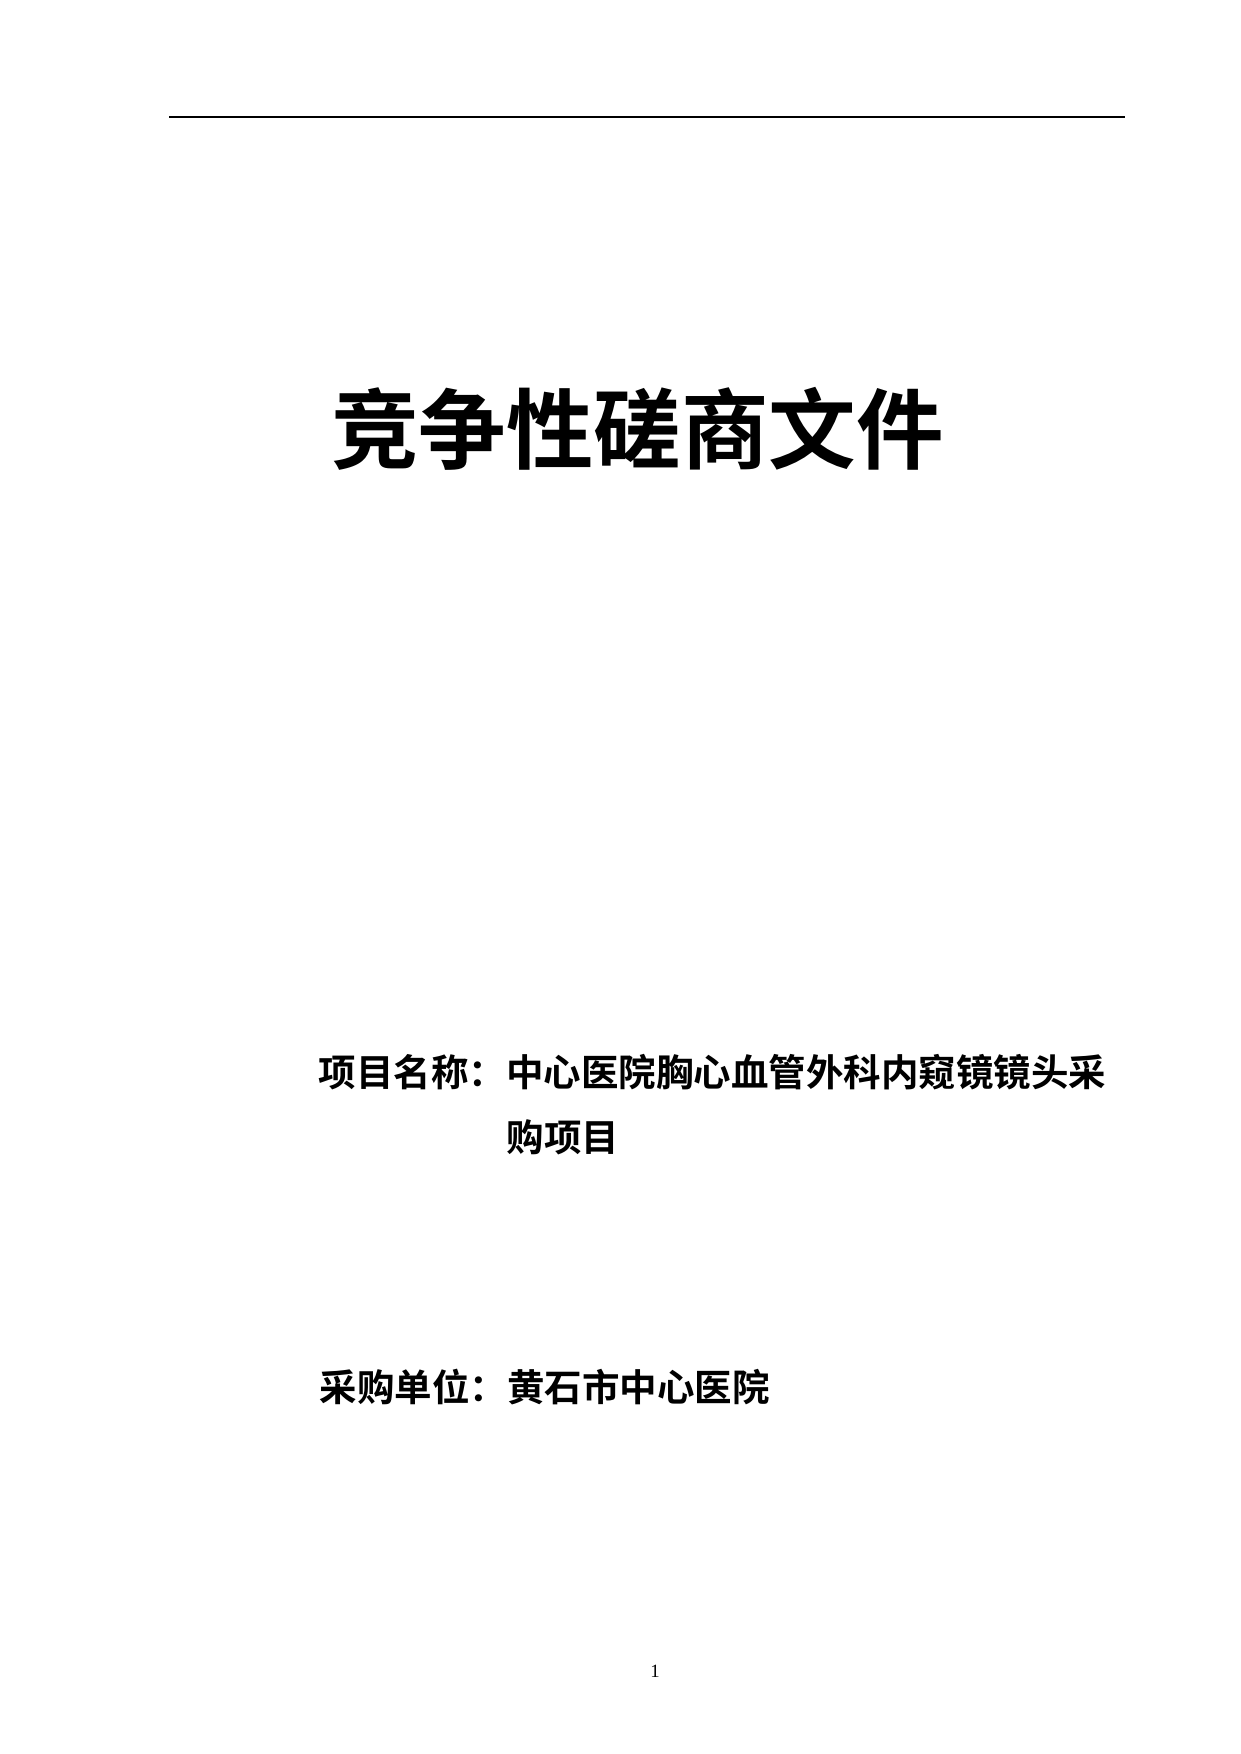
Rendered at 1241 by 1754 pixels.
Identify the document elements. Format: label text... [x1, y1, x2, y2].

text 采购单位：黄石市中心医院 [169, 1352, 1106, 1417]
text 竞争性磋商文件 [169, 359, 1106, 489]
text 项目名称：中心医院胸心血管外科内窥镜镜头采购项目 [318, 1038, 1106, 1168]
